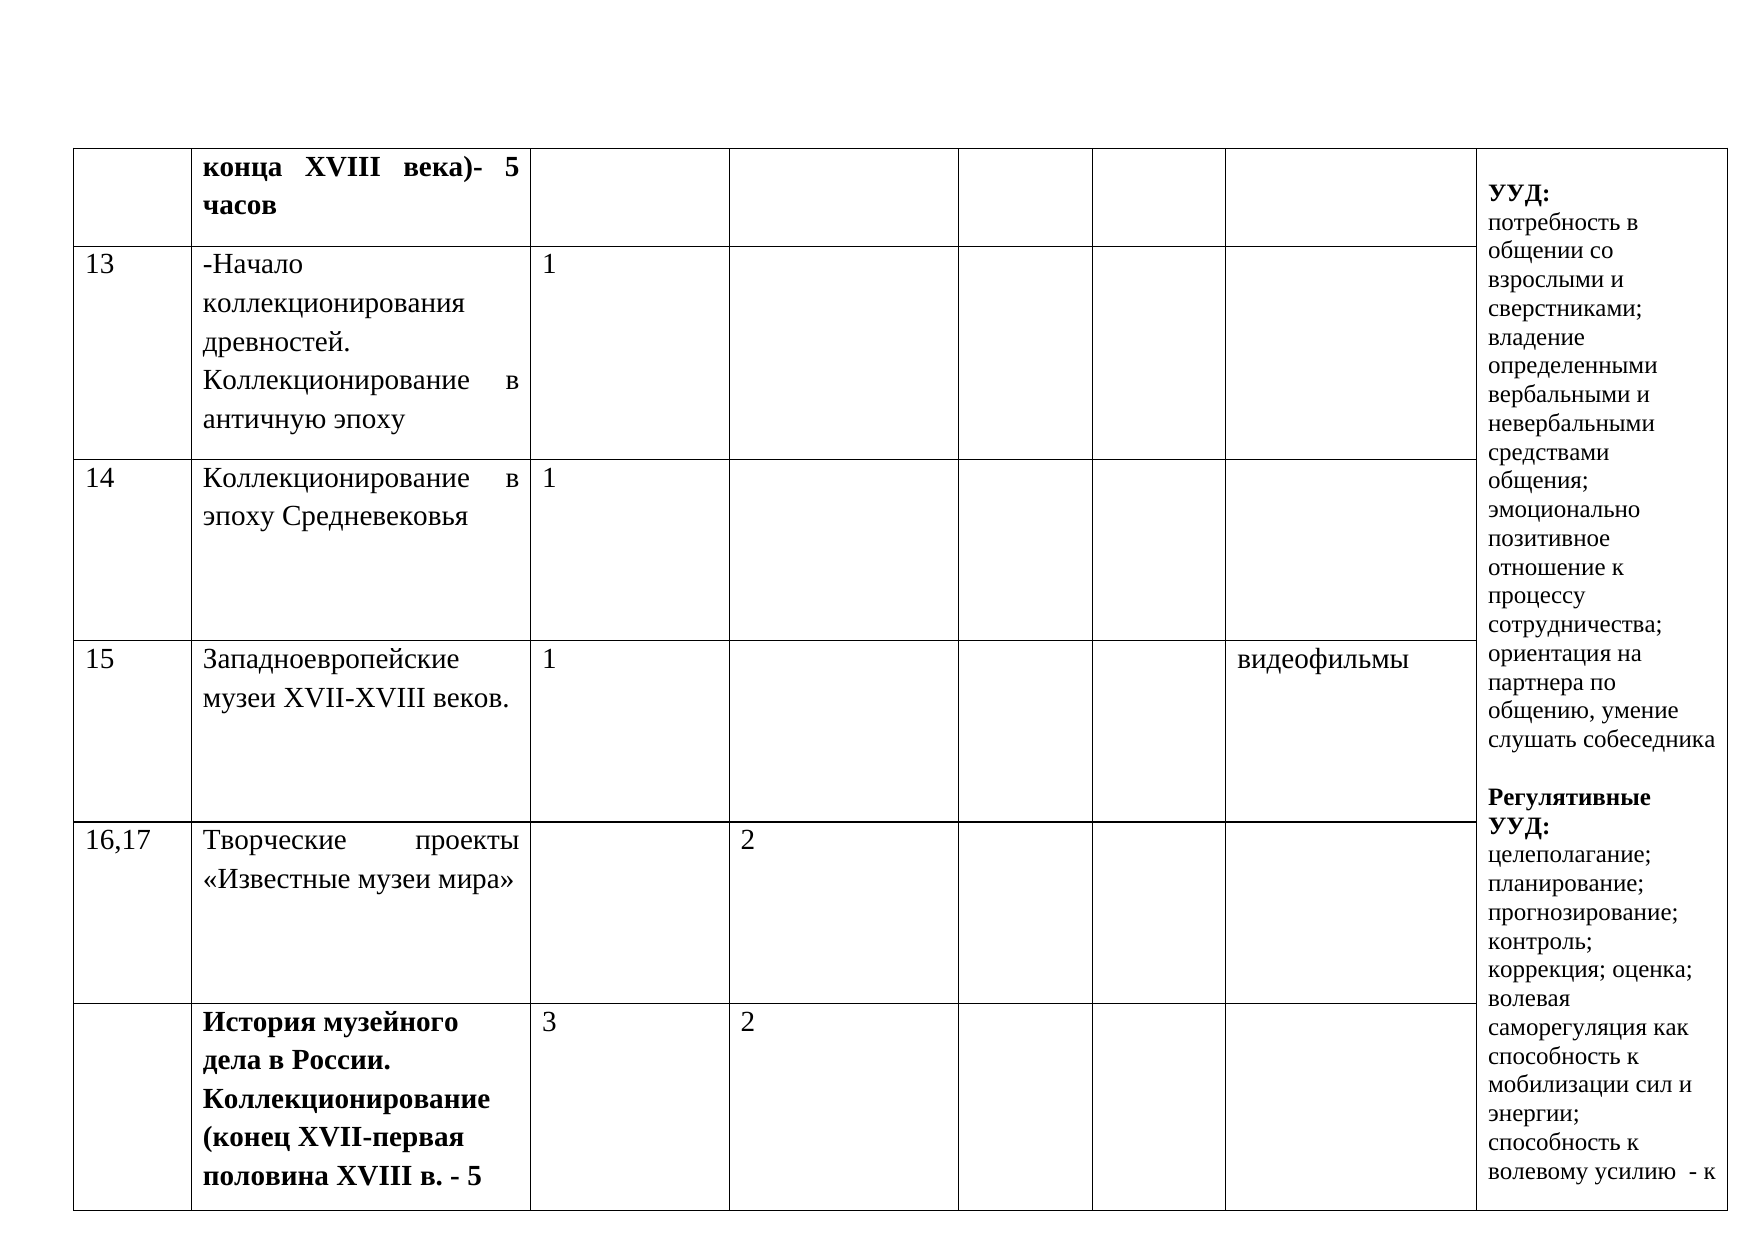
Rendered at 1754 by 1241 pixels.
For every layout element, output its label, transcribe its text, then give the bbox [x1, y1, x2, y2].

table_cell Коллекционирование в эпоху Средневековья [192, 460, 530, 640]
table_cell -Начало коллекционирования древностей. Коллекционирование в античную эпоху [192, 247, 530, 459]
table_cell [531, 823, 729, 1003]
table_cell [959, 641, 1092, 821]
table_cell 2 [730, 1004, 958, 1209]
table_cell видеофильмы [1226, 641, 1476, 821]
table_cell [959, 149, 1092, 246]
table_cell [192, 149, 530, 246]
table_cell [1226, 247, 1476, 459]
table_cell [74, 1004, 191, 1209]
table_cell [1093, 641, 1225, 821]
table_cell [1226, 823, 1476, 1003]
table_cell [74, 149, 191, 246]
table_cell [730, 641, 958, 821]
table_cell [959, 247, 1092, 459]
table_cell [959, 823, 1092, 1003]
table_cell [1093, 823, 1225, 1003]
table_cell Творческие проекты «Известные музеи мира» [192, 823, 530, 1003]
table_cell [1226, 460, 1476, 640]
table_cell [1093, 1004, 1225, 1209]
table_cell 1 [531, 641, 729, 821]
table_cell 15 [74, 641, 191, 821]
table_cell 1 [531, 247, 729, 459]
table_cell 13 [74, 247, 191, 459]
table_cell [959, 1004, 1092, 1209]
table_cell 2 [730, 149, 958, 246]
table_cell [1226, 149, 1476, 246]
table_cell [1093, 460, 1225, 640]
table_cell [192, 1004, 530, 1209]
table_cell [959, 460, 1092, 640]
table_cell [1226, 1004, 1476, 1209]
table_cell 3 [531, 149, 729, 246]
table_cell [1093, 247, 1225, 459]
table_cell [1093, 149, 1225, 246]
table_cell 16,17 [74, 823, 191, 1003]
table_cell 1 [531, 460, 729, 640]
table_cell Западноевропейские музеи XVII-XVIII веков. [192, 641, 530, 821]
table_cell 2 [730, 823, 958, 1003]
table_cell 14 [74, 460, 191, 640]
table_cell [730, 460, 958, 640]
table_cell [730, 247, 958, 459]
table_cell 3 [531, 1004, 729, 1209]
